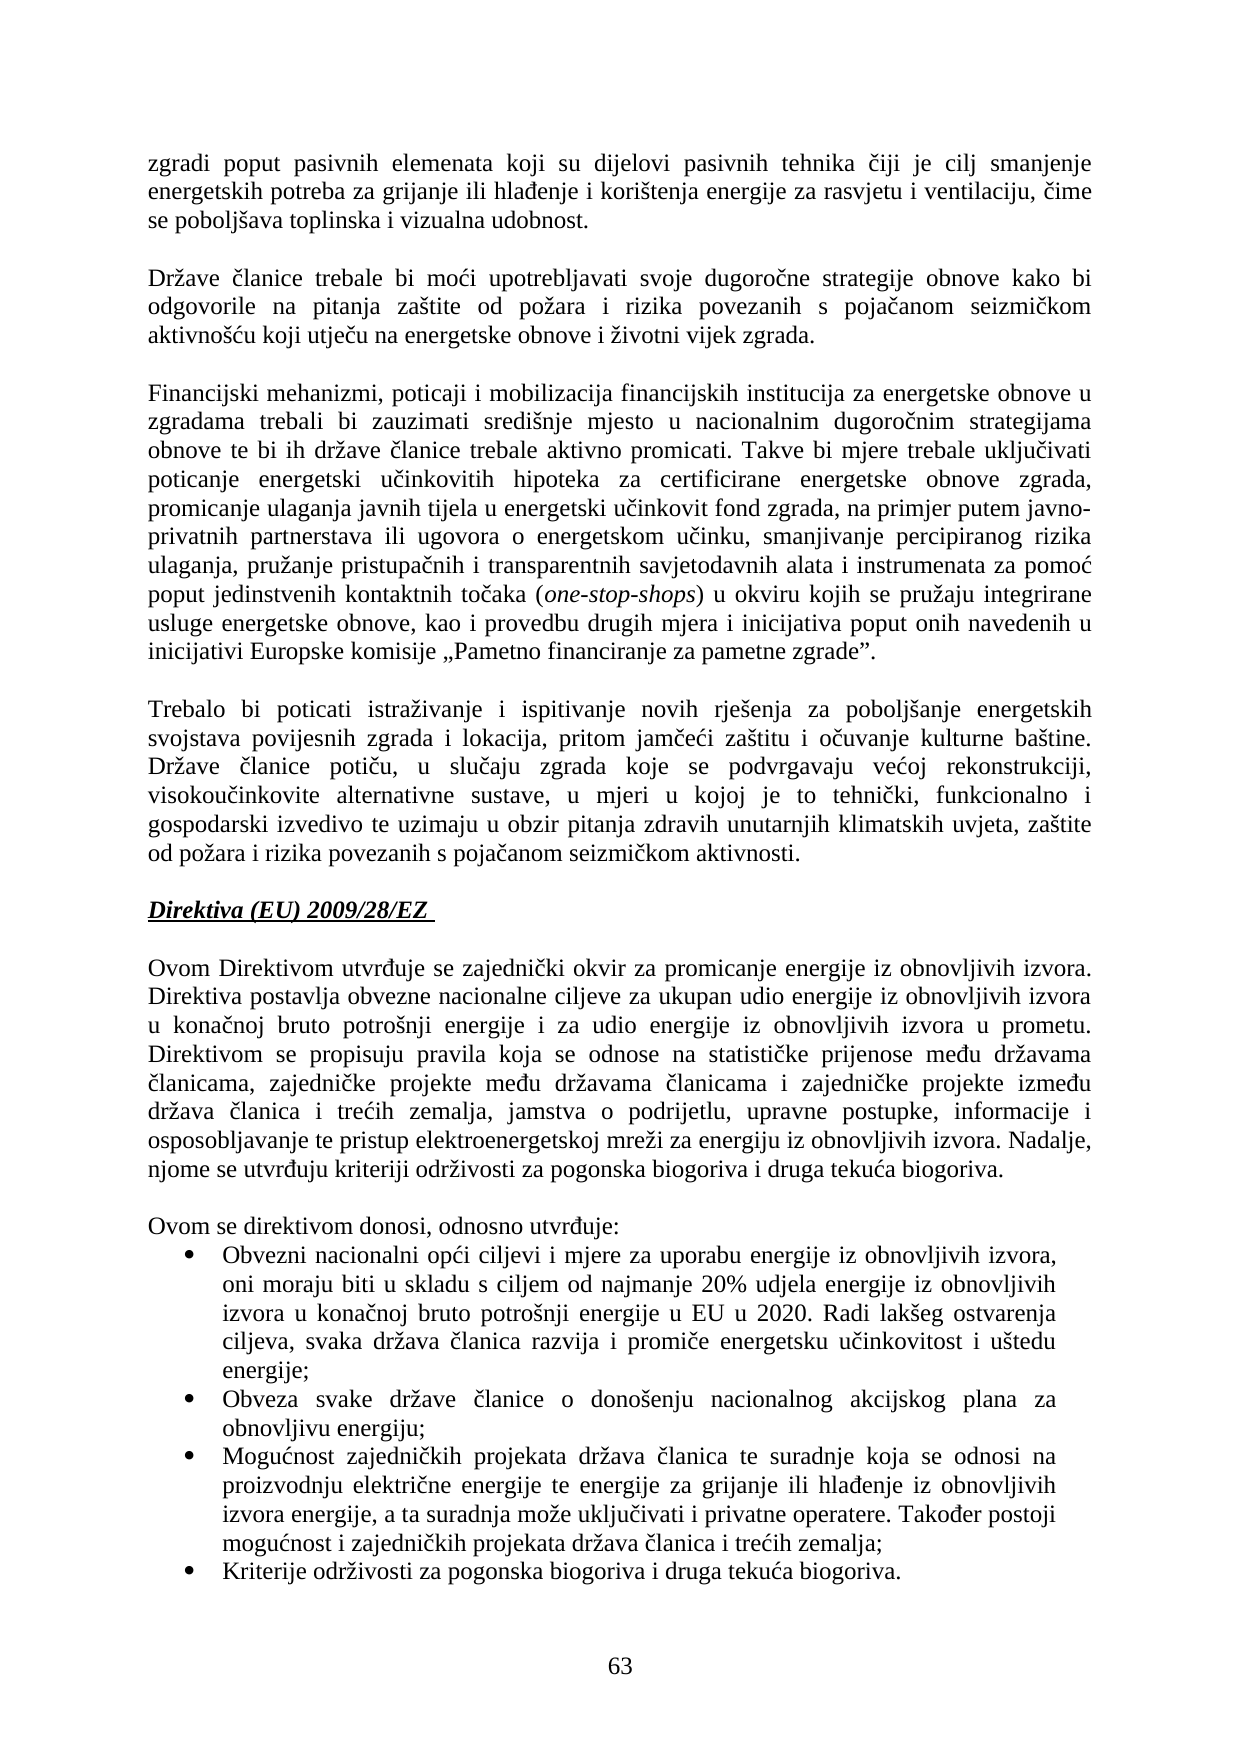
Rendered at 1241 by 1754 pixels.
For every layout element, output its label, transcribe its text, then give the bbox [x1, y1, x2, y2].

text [148, 148, 1093, 234]
text Trebalo bi poticati istraživanje i ispitivanje novih rješenja za poboljšanje energetskih svojstava povijesnih zgrada i lokacija, pritom jamčeći zaštitu i očuvanje kulturne baštine. Države članice potiču, u slučaju zgrada koje se podvrgavaju većoj rekonstrukciji, visokoučinkovite alternativne sustave, u mjeri u kojoj je to tehnički, funkcionalno i gospodarski izvedivo te uzimaju u obzir pitanja zdravih unutarnjih klimatskih uvjeta, zaštite od požara i rizika povezanih s pojačanom seizmičkom aktivnosti. [148, 694, 1093, 866]
text Države članice trebale bi moći upotrebljavati svoje dugoročne strategije obnove kako bi odgovorile na pitanja zaštite od požara i rizika povezanih s pojačanom seizmičkom aktivnošću koji utječu na energetske obnove i životni vijek zgrada. [148, 263, 1093, 349]
text Ovom se direktivom donosi, odnosno utvrđuje: [148, 1211, 1093, 1240]
list Mogućnost zajedničkih projekata država članica te suradnje koja se odnosi na proizvodnju električne energije te energije za grijanje ili hlađenje iz obnovljivih izvora energije, a ta suradnja može uključivati i privatne operatere. Također postoji mogućnost i zajedničkih projekata država članica i trećih zemalja; [185, 1441, 1057, 1556]
list Obveza svake države članice o donošenju nacionalnog akcijskog plana za obnovljivu energiju; [185, 1384, 1057, 1441]
list Obvezni nacionalni opći ciljevi i mjere za uporabu energije iz obnovljivih izvora, oni moraju biti u skladu s ciljem od najmanje 20% udjela energije iz obnovljivih izvora u konačnoj bruto potrošnji energije u EU u 2020. Radi lakšeg ostvarenja ciljeva, svaka država članica razvija i promiče energetsku učinkovitost i uštedu energije; [185, 1240, 1057, 1384]
text Ovom Direktivom utvrđuje se zajednički okvir za promicanje energije iz obnovljivih izvora. Direktiva postavlja obvezne nacionalne ciljeve za ukupan udio energije iz obnovljivih izvora u konačnoj bruto potrošnji energije i za udio energije iz obnovljivih izvora u prometu. Direktivom se propisuju pravila koja se odnose na statističke prijenose među državama članicama, zajedničke projekte među državama članicama i zajedničke projekte između država članica i trećih zemalja, jamstva o podrijetlu, upravne postupke, informacije i osposobljavanje te pristup elektroenergetskoj mreži za energiju iz obnovljivih izvora. Nadalje, njome se utvrđuju kriteriji održivosti za pogonska biogoriva i druga tekuća biogoriva. [148, 953, 1093, 1183]
list Kriterije održivosti za pogonska biogoriva i druga tekuća biogoriva. [185, 1556, 1057, 1585]
text Financijski mehanizmi, poticaji i mobilizacija financijskih institucija za energetske obnove u zgradama trebali bi zauzimati središnje mjesto u nacionalnim dugoročnim strategijama obnove te bi ih države članice trebale aktivno promicati. Takve bi mjere trebale uključivati poticanje energetski učinkovitih hipoteka za certificirane energetske obnove zgrada, promicanje ulaganja javnih tijela u energetski učinkovit fond zgrada, na primjer putem javno- privatnih partnerstava ili ugovora o energetskom učinku, smanjivanje percipiranog rizika ulaganja, pružanje pristupačnih i transparentnih savjetodavnih alata i instrumenata za pomoć poput jedinstvenih kontaktnih točaka (one-stop-shops) u okviru kojih se pružaju integrirane usluge energetske obnove, kao i provedbu drugih mjera i inicijativa poput onih navedenih u inicijativi Europske komisije „Pametno financiranje za pametne zgrade”. [148, 378, 1093, 665]
text Direktiva (EU) 2009/28/EZ [148, 895, 1093, 924]
